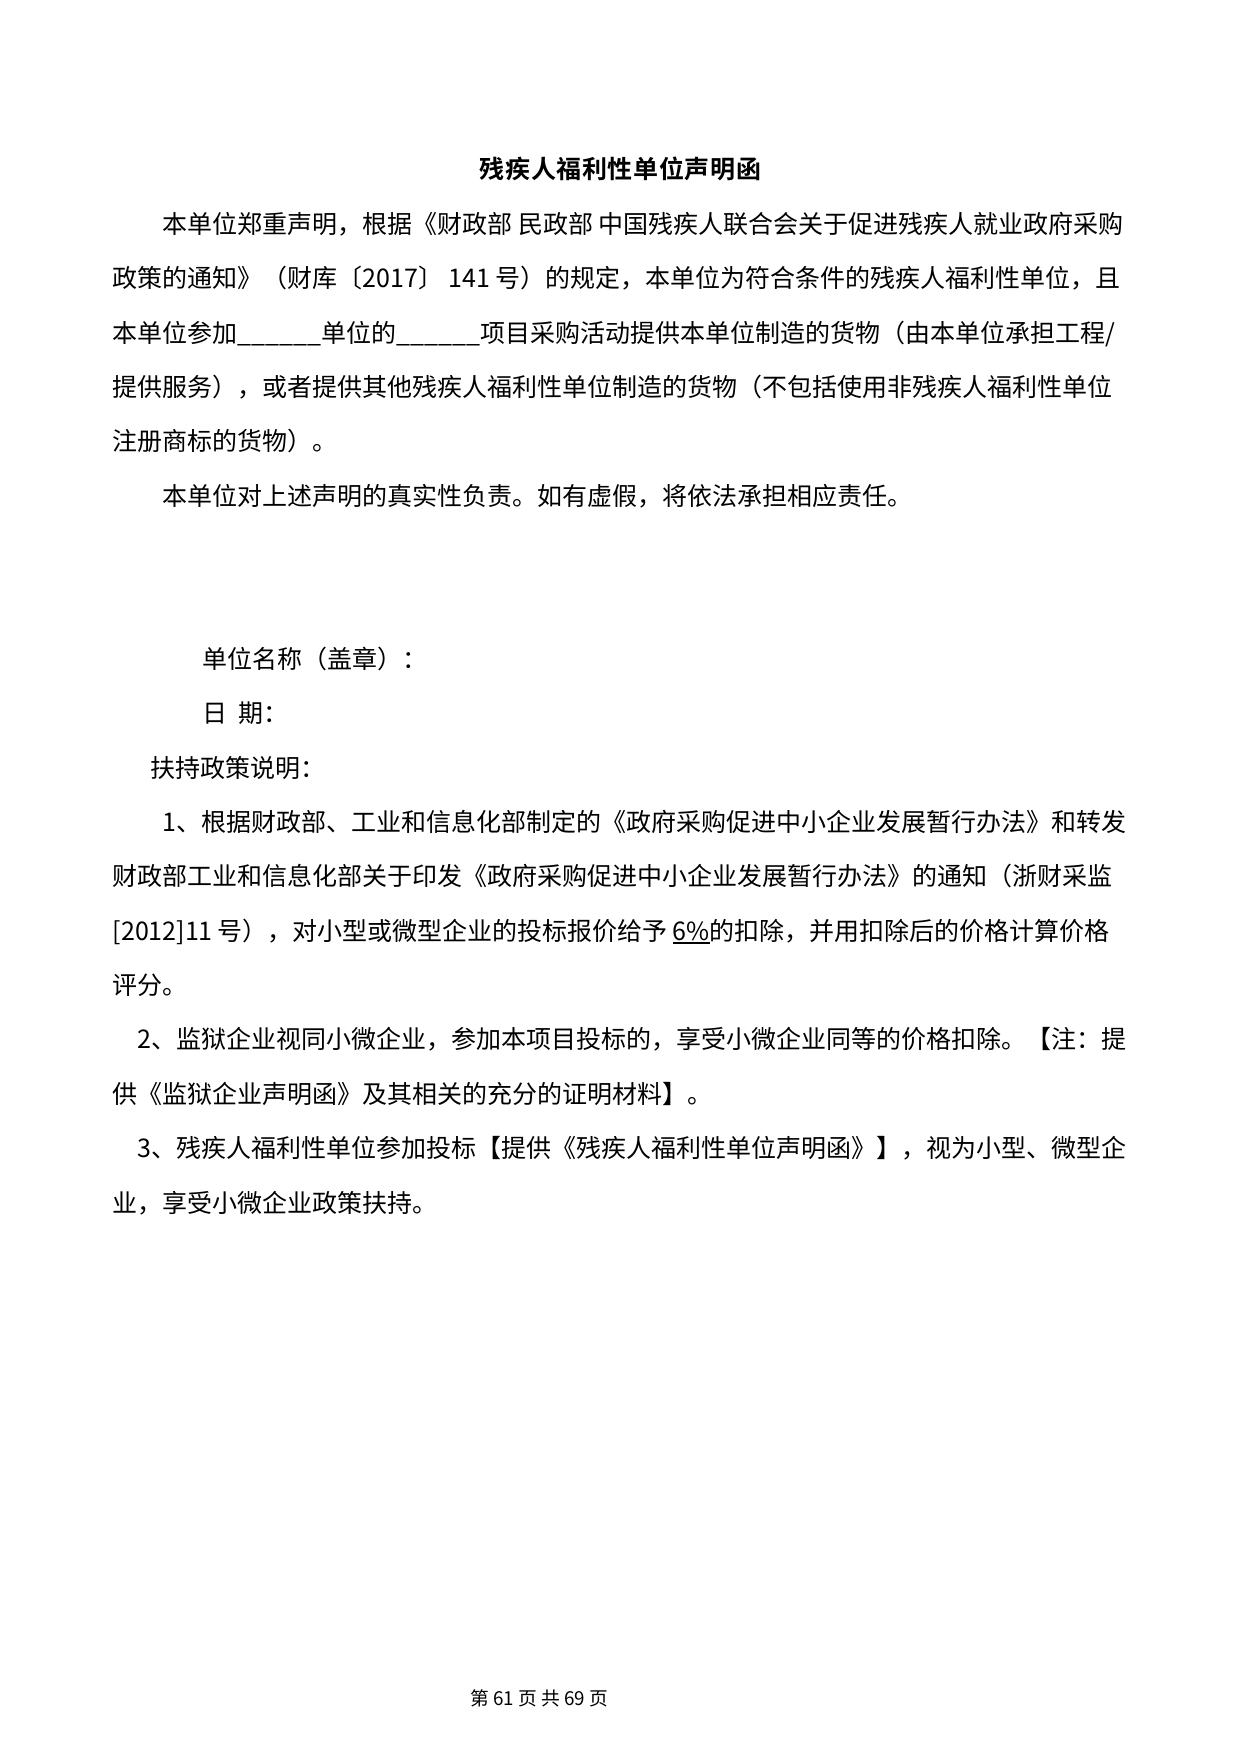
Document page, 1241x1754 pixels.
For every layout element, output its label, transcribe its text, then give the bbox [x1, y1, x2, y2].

text 本单位对上述声明的真实性负责。如有虚假，将依法承担相应责任。 [112, 476, 1128, 512]
text 日 期： [112, 694, 965, 730]
text 本单位郑重声明，根据《财政部 民政部 中国残疾人联合会关于促进残疾人就业政府采购政策的通知》（财库〔2017〕 141号）的规定，本单位为符合条件的残疾人福利性单位，且本单位参加______单位的______项目采购活动提供本单位制造的货物（由本单位承担工程/提供服务），或者提供其他残疾人福利性单位制造的货物（不包括使用非残疾人福利性单位注册商标的货物）。 [112, 204, 1128, 458]
text 扶持政策说明： [150, 748, 1128, 784]
text 1、根据财政部、工业和信息化部制定的《政府采购促进中小企业发展暂行办法》和转发财政部工业和信息化部关于印发《政府采购促进中小企业发展暂行办法》的通知（浙财采监[2012]11号），对小型或微型企业的投标报价给予6%的扣除，并用扣除后的价格计算价格评分。 [112, 802, 1128, 1002]
text 残疾人福利性单位声明函 [112, 150, 1128, 186]
text 单位名称（盖章）： [112, 639, 965, 676]
text 3、残疾人福利性单位参加投标【提供《残疾人福利性单位声明函》】，视为小型、微型企业，享受小微企业政策扶持。 [112, 1129, 1128, 1219]
text 2、监狱企业视同小微企业，参加本项目投标的，享受小微企业同等的价格扣除。【注：提供《监狱企业声明函》及其相关的充分的证明材料】。 [112, 1020, 1128, 1111]
